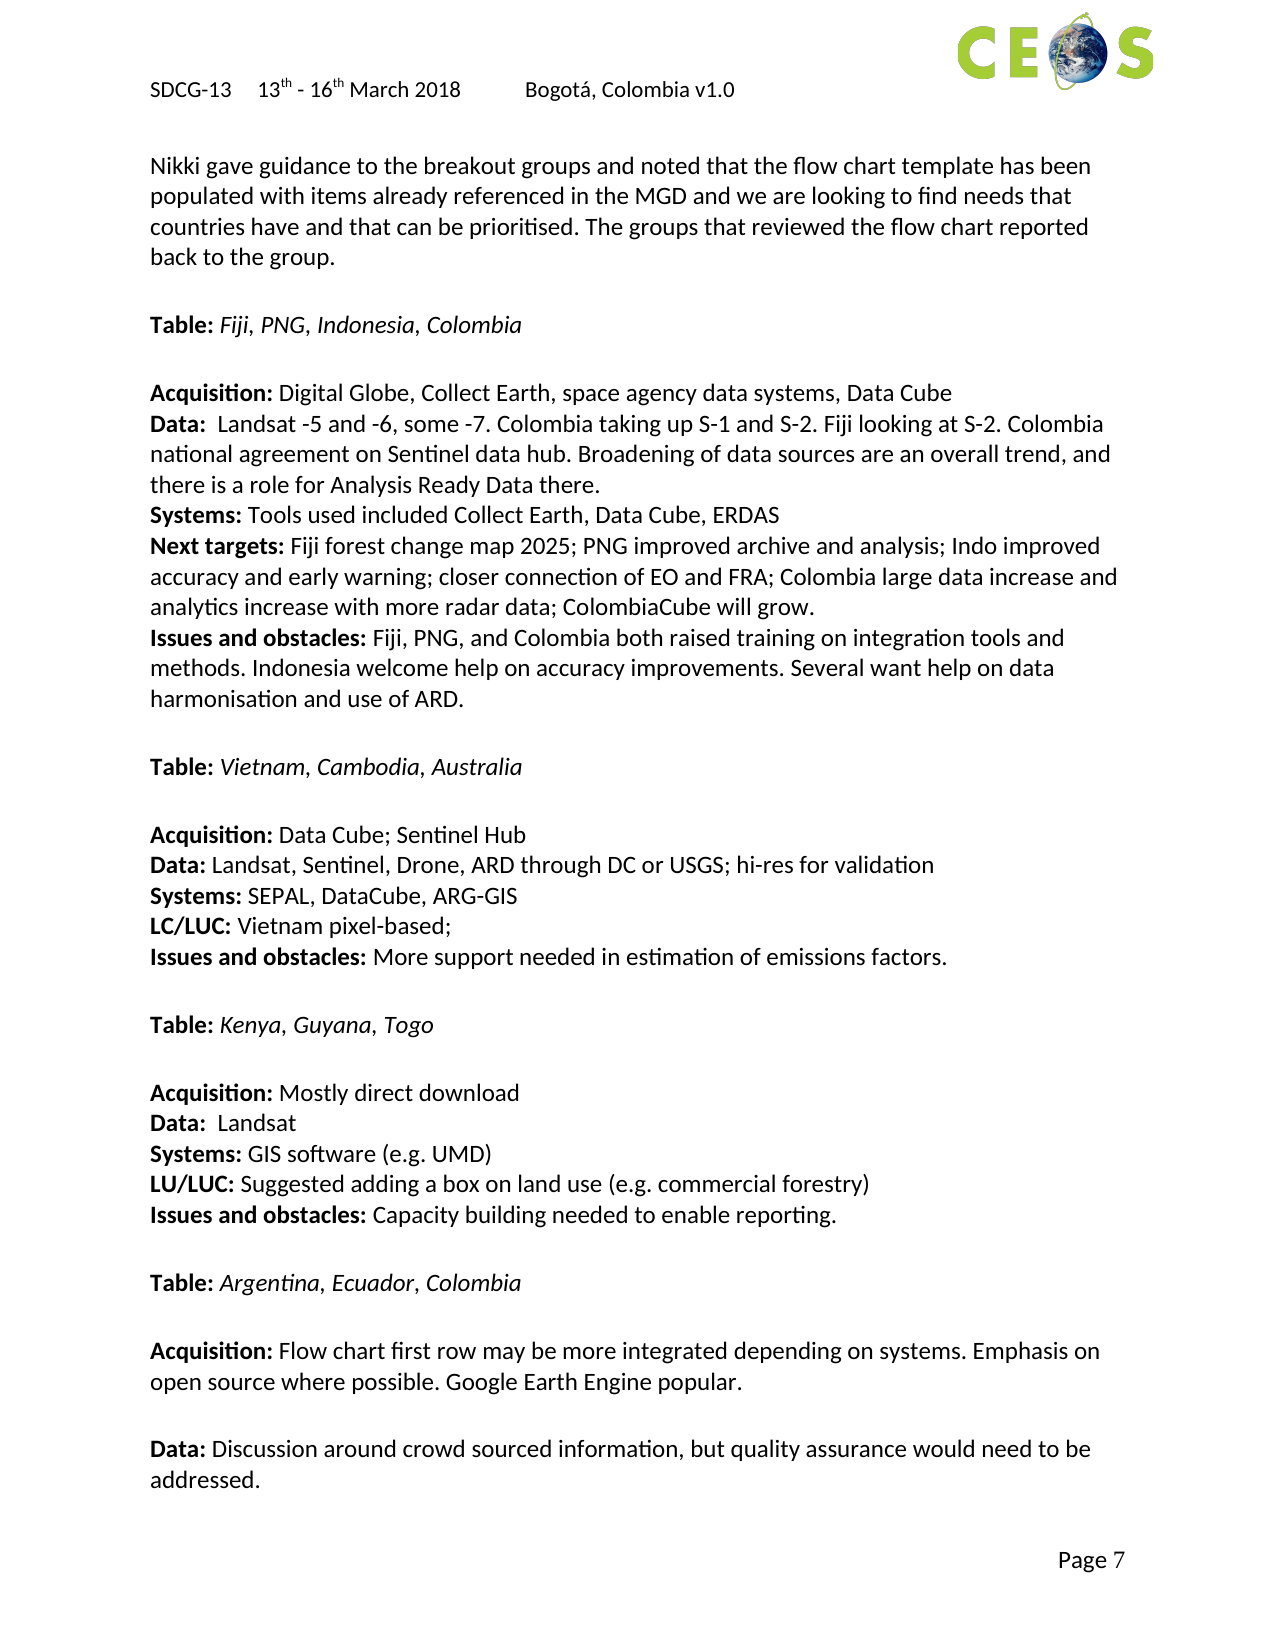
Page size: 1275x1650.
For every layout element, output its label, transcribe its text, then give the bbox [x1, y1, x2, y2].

text Table: Argentina, Ecuador, Colombia [150, 1267, 1125, 1298]
text Table: Fiji, PNG, Indonesia, Colombia [150, 309, 1125, 340]
text Systems: GIS software (e.g. UMD) [150, 1138, 1125, 1168]
text Acquisition: Data Cube; Sentinel Hub [150, 819, 1125, 849]
picture [957, 12, 1154, 90]
text Systems: Tools used included Collect Earth, Data Cube, ERDAS [150, 500, 1125, 530]
text Data: Discussion around crowd sourced information, but quality assurance would need to be addressed. [150, 1434, 1125, 1495]
text Acquisition: Flow chart first row may be more integrated depending on systems. Emphasis on open source where possible. Google Earth Engine popular. [150, 1335, 1125, 1396]
text Acquisition: Digital Globe, Collect Earth, space agency data systems, Data Cube [150, 378, 1125, 408]
text Systems: SEPAL, DataCube, ARG-GIS [150, 880, 1125, 910]
text Issues and obstacles: More support needed in estimation of emissions factors. [150, 941, 1125, 971]
text Table: Kenya, Guyana, Togo [150, 1009, 1125, 1039]
text Table: Vietnam, Cambodia, Australia [150, 751, 1125, 781]
text Data: Landsat -5 and -6, some -7. Colombia taking up S-1 and S-2. Fiji looking at S-2. Colombia national agreement on Sentinel data hub. Broadening of data sources are an overall trend, and there is a role for Analysis Ready Data there. [150, 408, 1125, 500]
text Data: Landsat, Sentinel, Drone, ARD through DC or USGS; hi-res for validation [150, 849, 1125, 880]
text LC/LUC: Vietnam pixel-based; [150, 910, 1125, 941]
text Data: Landsat [150, 1107, 1125, 1138]
text Issues and obstacles: Capacity building needed to enable reporting. [150, 1199, 1125, 1229]
text LU/LUC: Suggested adding a box on land use (e.g. commercial forestry) [150, 1168, 1125, 1199]
text Acquisition: Mostly direct download [150, 1077, 1125, 1107]
text Nikki gave guidance to the breakout groups and noted that the flow chart template has been populated with items already referenced in the MGD and we are looking to find needs that countries have and that can be prioritised. The groups that reviewed the flow chart reported back to the group. [150, 150, 1125, 272]
text Next targets: Fiji forest change map 2025; PNG improved archive and analysis; Indo improved accuracy and early warning; closer connection of EO and FRA; Colombia large data increase and analytics increase with more radar data; ColombiaCube will grow. [150, 530, 1125, 622]
text Issues and obstacles: Fiji, PNG, and Colombia both raised training on integration tools and methods. Indonesia welcome help on accuracy improvements. Several want help on data harmonisation and use of ARD. [150, 622, 1125, 713]
